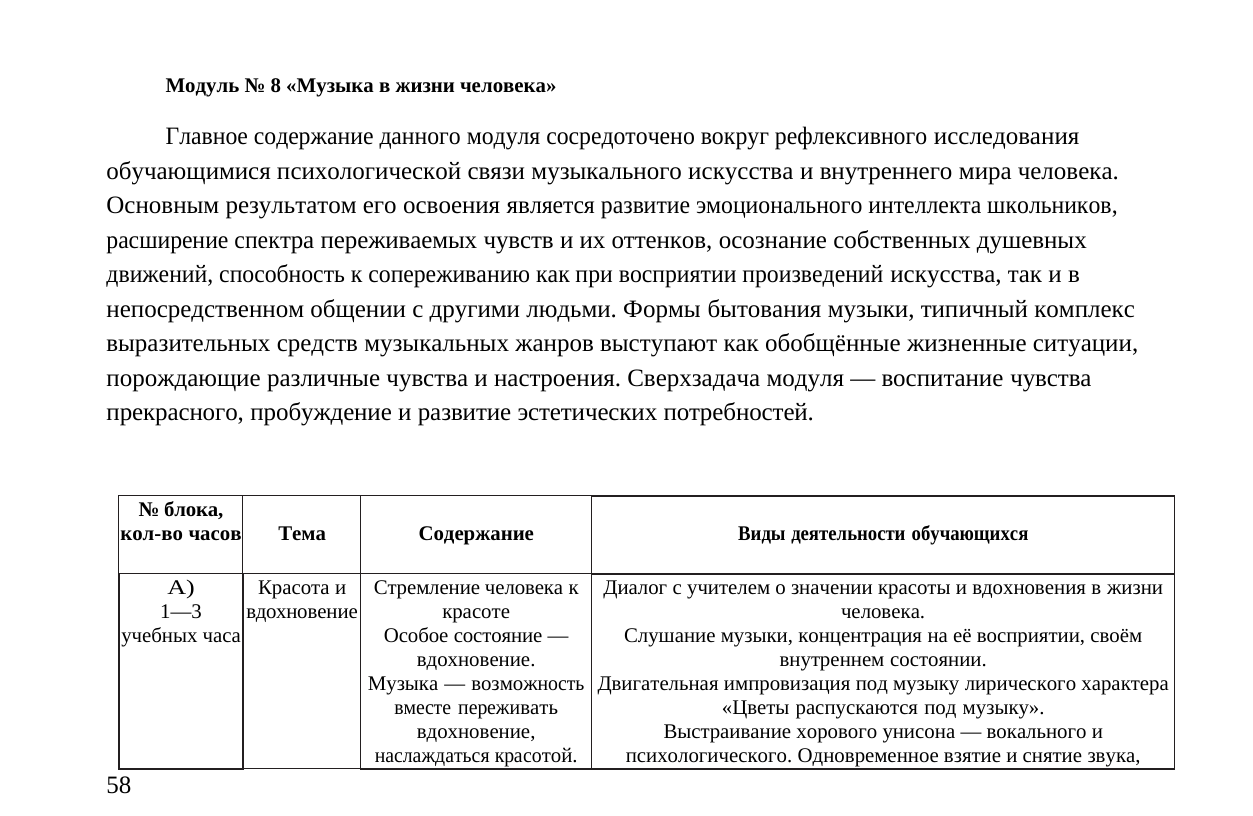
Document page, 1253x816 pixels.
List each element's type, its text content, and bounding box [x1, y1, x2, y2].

table_header Содержание [361, 496, 591, 573]
table_cell А) 1—3 учебных часа [120, 574, 242, 768]
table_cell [592, 575, 1174, 768]
text Главное содержание данного модуля сосредоточено вокруг рефлексивного исследования обучающимися психологической связи музыкального искусства и внутреннего мира человека. Основным результатом его освоения является развитие эмоционального интеллекта школьников, расширение спектра переживаемых чувств и их оттенков, осознание собственных душевных движений, способность к сопереживанию как при восприятии произведений искусства, так и в непосредственном общении с другими людьми. Формы бытования музыки, типичный комплекс выразительных средств музыкальных жанров выступают как обобщённые жизненные ситуации, порождающие различные чувства и настроения. Сверхзадача модуля — воспитание чувства прекрасного, пробуждение и развитие эстетических потребностей. [106, 121, 1189, 426]
table_header № блока, кол-во часов [119, 496, 242, 573]
text Модуль № 8 «Музыка в жизни человека» [106, 73, 1189, 97]
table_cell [361, 574, 591, 768]
table_header Тема [243, 496, 360, 573]
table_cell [244, 574, 360, 768]
table_header Виды деятельности обучающихся [592, 497, 1174, 573]
